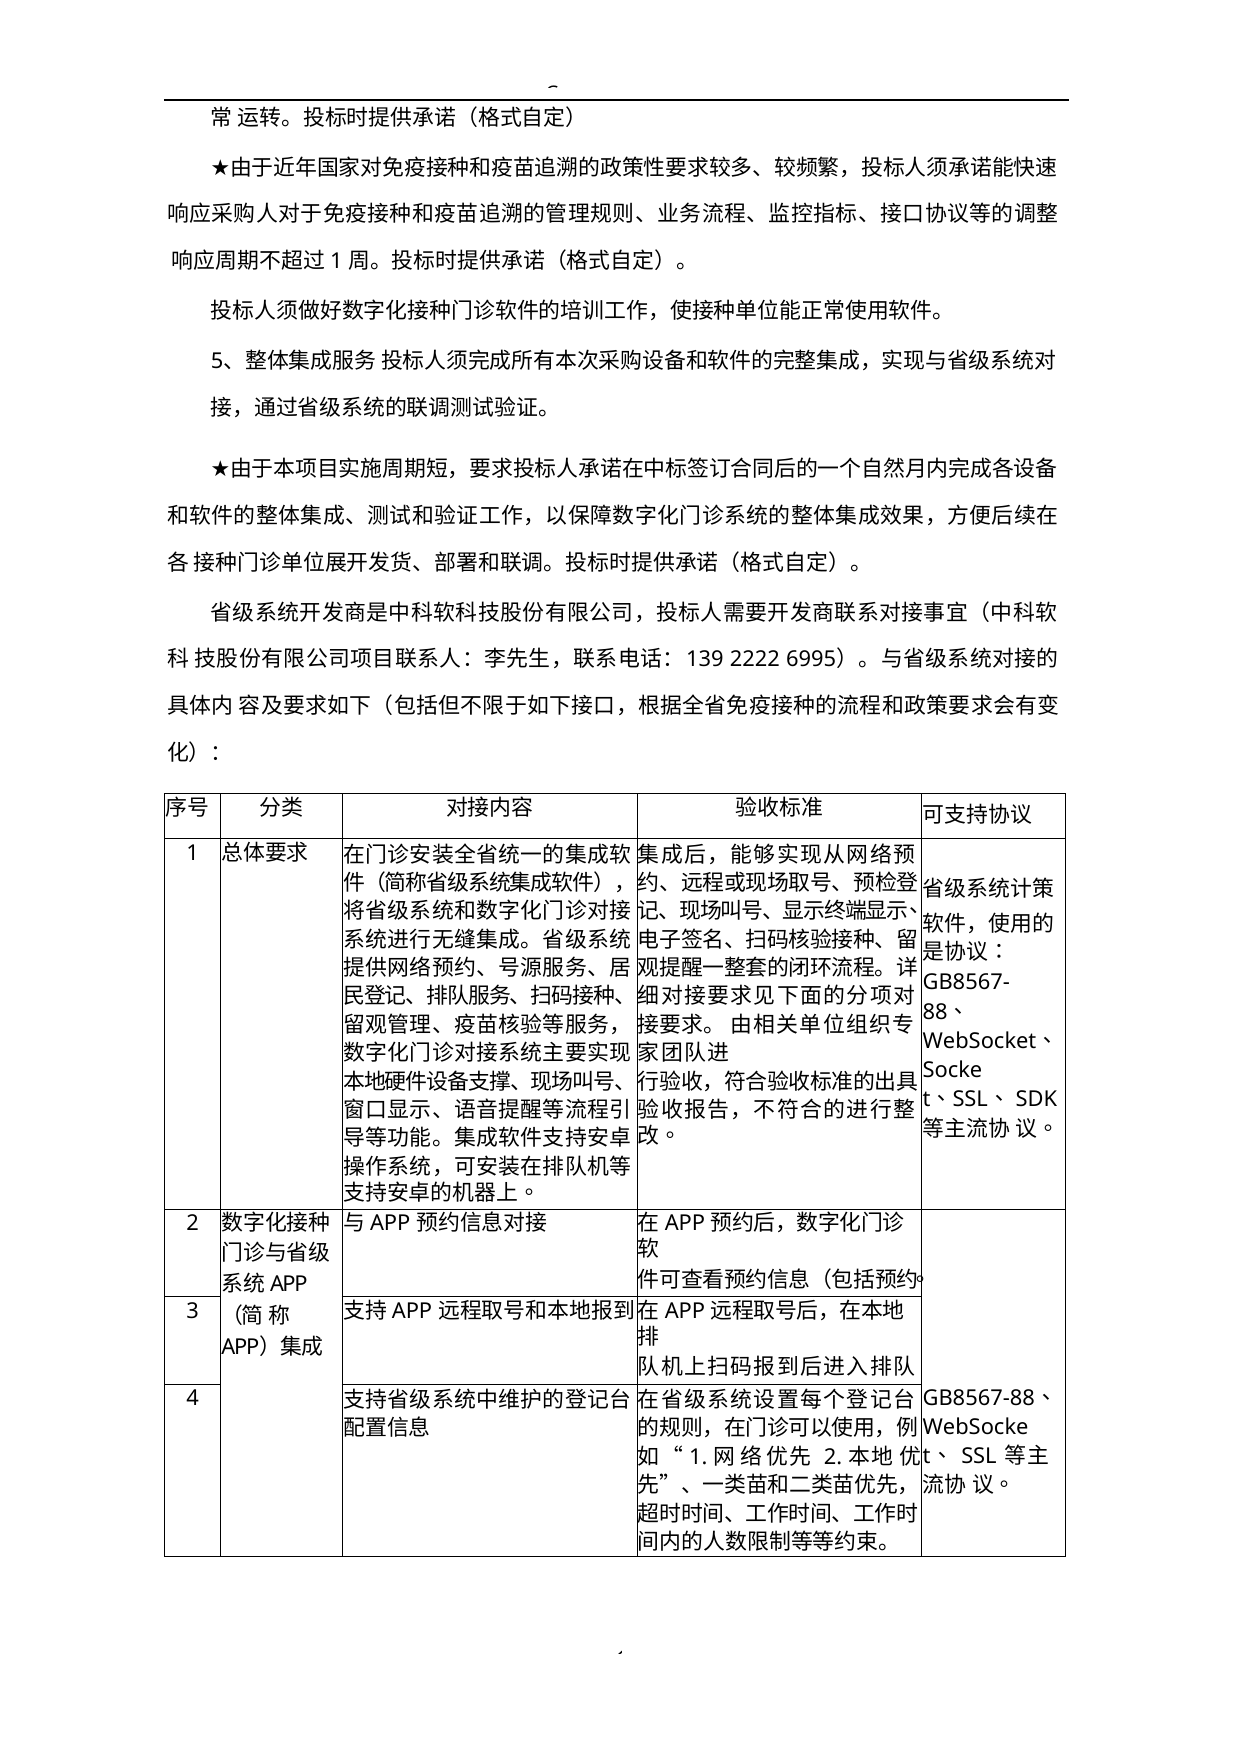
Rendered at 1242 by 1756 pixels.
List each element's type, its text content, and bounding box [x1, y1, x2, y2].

table_cell 4 [165, 1385, 220, 1556]
table_cell 2 [165, 1210, 220, 1296]
text ★由于近年国家对免疫接种和疫苗追溯的政策性要求较多、较频繁，投标人须承诺能快速 响应采购人对于免疫接种和疫苗追溯的管理规则、业务流程、监控指标、接口协议等的调整， 响应周期不超过 1 周。投标时提供承诺（格式自定）。 [167, 150, 1059, 275]
table_cell 支持 APP 远程取号和本地报到 [343, 1297, 637, 1383]
table_cell 集成后，能够实现从网络预 约、远程或现场取号、预检登 记、现场叫号、显示终端显示 电子签名、扫码核验接种、留 观提醒一整套的闭环流程。详 细对接要求见下面的分项对 接要求。 由相关单位组织专家团队进 行验收，符合验收标准的出具 验收报告，不符合的进行整 改。 [638, 839, 921, 1209]
table_cell 总体要求 [221, 839, 342, 1209]
table_header 分类 [221, 794, 342, 838]
table_header 序号 [165, 794, 220, 838]
table_cell 与 APP 预约信息对接 [343, 1210, 637, 1296]
table_cell 1 [165, 839, 220, 1209]
table_cell 在省级系统设置每个登记台 的规则，在门诊可以使用，例 如“ 1. 网 络 优先 2. 本地 优 先”、一类苗和二类苗优先， 超时时间、工作时间、工作时 间内的人数限制等等约束。 [638, 1385, 921, 1556]
table_header 可支持协议 [922, 794, 1065, 838]
table_cell 。 GB8567-88、 WebSocket、 SSL 等主流协 议。 [922, 1210, 1065, 1556]
table_cell 在 APP 远程取号后，在本地排 队机上扫码报到后进入排队 队列。 [638, 1297, 921, 1383]
table_cell 省级系统计策 、 软件，使用的 是协议： GB8567-88、 WebSocket、 Socket、SSL、 SDK 等主流协 议。 [922, 839, 1065, 1209]
table_header 验收标准 [638, 794, 921, 838]
table_cell 支持省级系统中维护的登记台 配置信息 [343, 1385, 637, 1556]
text ★由于本项目实施周期短，要求投标人承诺在中标签订合同后的一个自然月内完成各设备 和软件的整体集成、测试和验证工作，以保障数字化门诊系统的整体集成效果，方便后续在各 接种门诊单位展开发货、部署和联调。投标时提供承诺（格式自定）。 [167, 451, 1059, 576]
table_header 对接内容 [343, 794, 637, 838]
table_cell 3 [165, 1297, 220, 1383]
text 投标人须做好数字化接种门诊软件的培训工作，使接种单位能正常使用软件。 [211, 293, 1059, 325]
table_cell 数字化接种 门诊与省级 系统 APP（简 称 APP）集成 [221, 1210, 342, 1556]
table_cell 在门诊安装全省统一的集成软 件（简称省级系统集成软件）， 将省级系统和数字化门诊对接 系统进行无缝集成。省级系统 提供网络预约、号源服务、居 民登记、排队服务、扫码接种、 留观管理、疫苗核验等服务， 数字化门诊对接系统主要实现 本地硬件设备支撑、现场叫号、 窗口显示、语音提醒等流程引 导等功能。集成软件支持安卓 操作系统，可安装在排队机等 支持安卓的机器上。 [343, 839, 637, 1209]
text 5、整体集成服务 投标人须完成所有本次采购设备和软件的完整集成，实现与省级系统对接，通过省级系统的联调测试验证。 [211, 343, 1059, 422]
text 省级系统开发商是中科软科技股份有限公司，投标人需要开发商联系对接事宜（中科软科 技股份有限公司项目联系人：李先生，联系电话：139 2222 6995）。与省级系统对接的具体内 容及要求如下（包括但不限于如下接口，根据全省免疫接种的流程和政策要求会有变化）： [167, 594, 1059, 767]
table_cell 在 APP 预约后，数字化门诊软 件可查看预约信息（包括预约 时间、预约人、预约针次等） [638, 1210, 921, 1296]
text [167, 100, 1059, 132]
